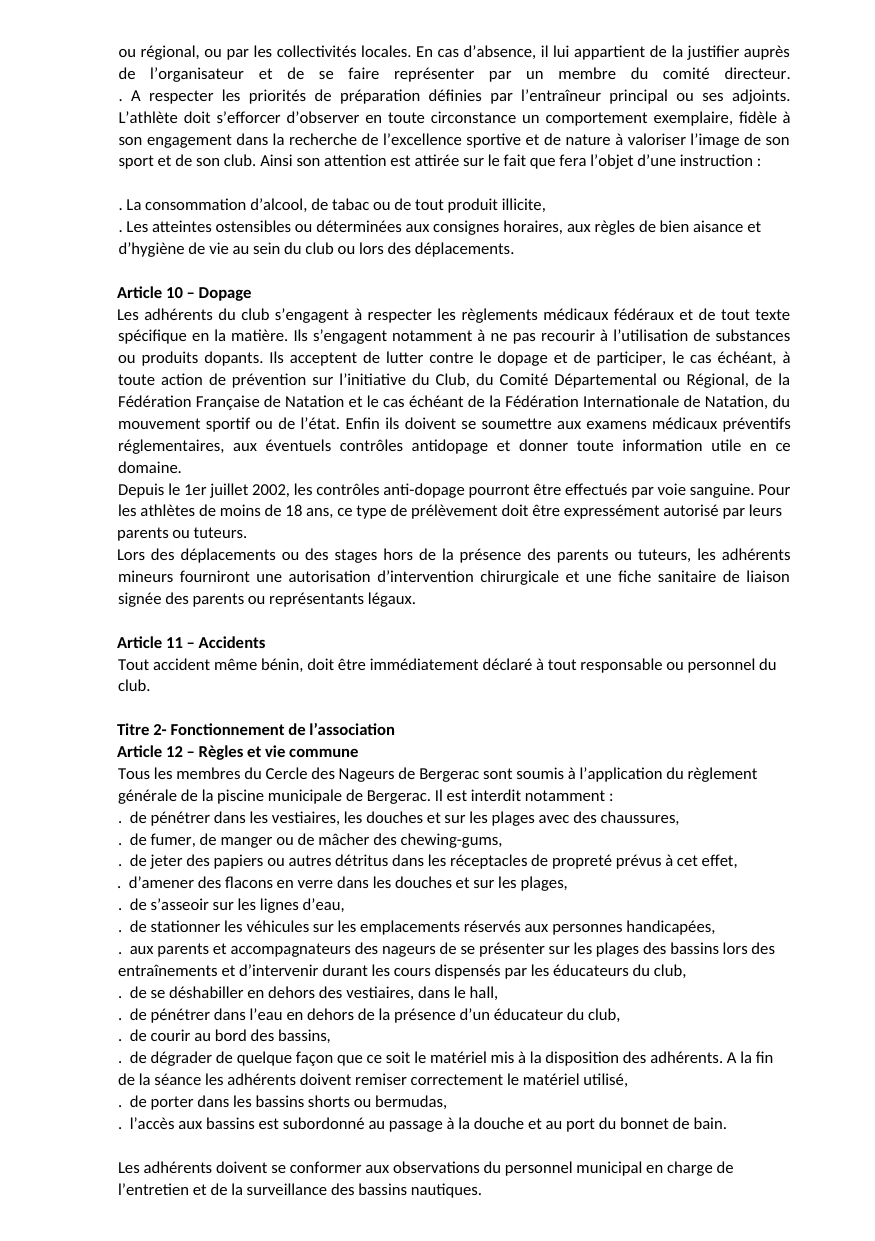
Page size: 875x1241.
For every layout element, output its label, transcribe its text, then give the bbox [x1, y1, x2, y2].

text Article 10 – Dopage [117, 282, 791, 302]
text . La consommation d’alcool, de tabac ou de tout produit illicite, . Les atteintes ostensibles ou déterminées aux consignes horaires, aux règles de bien aisance et d’hygiène de vie au sein du club ou lors des déplacements. [118, 173, 791, 258]
text Article 11 – Accidents Tout accident même bénin, doit être immédiatement déclaré à tout responsable ou personnel du club. [117, 632, 791, 696]
text parents ou tuteurs. [117, 523, 791, 543]
text Les adhérents doivent se conformer aux observations du personnel municipal en charge de l’entretien et de la surveillance des bassins nautiques. [117, 1135, 791, 1199]
text Les adhérents du club s’engagent à respecter les règlements médicaux fédéraux et de tout texte spécifique en la matière. Ils s’engagent notamment à ne pas recourir à l’utilisation de substances ou produits dopants. Ils acceptent de lutter contre le dopage et de participer, le cas échéant, à toute action de prévention sur l’initiative du Club, du Comité Départemental ou Régional, de la Fédération Française de Natation et le cas échéant de la Fédération Internationale de Natation, du mouvement sportif ou de l’état. Enfin ils doivent se soumettre aux examens médicaux préventifs réglementaires, aux éventuels contrôles antidopage et donner toute information utile en ce domaine. Depuis le 1er juillet 2002, les contrôles anti-dopage pourront être effectués par voie sanguine. Pour les athlètes de moins de 18 ans, ce type de prélèvement doit être expressément autorisé par leurs [117, 304, 791, 521]
text Article 12 – Règles et vie commune Tous les membres du Cercle des Nageurs de Bergerac sont soumis à l’application du règlement générale de la piscine municipale de Bergerac. Il est interdit notamment : . de pénétrer dans les vestiaires, les douches et sur les plages avec des chaussures, . de fumer, de manger ou de mâcher des chewing-gums, . de jeter des papiers ou autres détritus dans les réceptacles de propreté prévus à cet effet, [117, 741, 791, 871]
text Lors des déplacements ou des stages hors de la présence des parents ou tuteurs, les adhérents mineurs fourniront une autorisation d’intervention chirurgicale et une fiche sanitaire de liaison signée des parents ou représentants légaux. [117, 544, 791, 608]
text . d’amener des flacons en verre dans les douches et sur les plages, . de s’asseoir sur les lignes d’eau, . de stationner les véhicules sur les emplacements réservés aux personnes handicapées, . aux parents et accompagnateurs des nageurs de se présenter sur les plages des bassins lors des entraînements et d’intervenir durant les cours dispensés par les éducateurs du club, . de se déshabiller en dehors des vestiaires, dans le hall, . de pénétrer dans l’eau en dehors de la présence d’un éducateur du club, . de courir au bord des bassins, . de dégrader de quelque façon que ce soit le matériel mis à la disposition des adhérents. A la fin de la séance les adhérents doivent remiser correctement le matériel utilisé, . de porter dans les bassins shorts ou bermudas, . l’accès aux bassins est subordonné au passage à la douche et au port du bonnet de bain. [117, 873, 791, 1133]
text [118, 41, 791, 171]
text Titre 2- Fonctionnement de l’association [117, 719, 791, 740]
